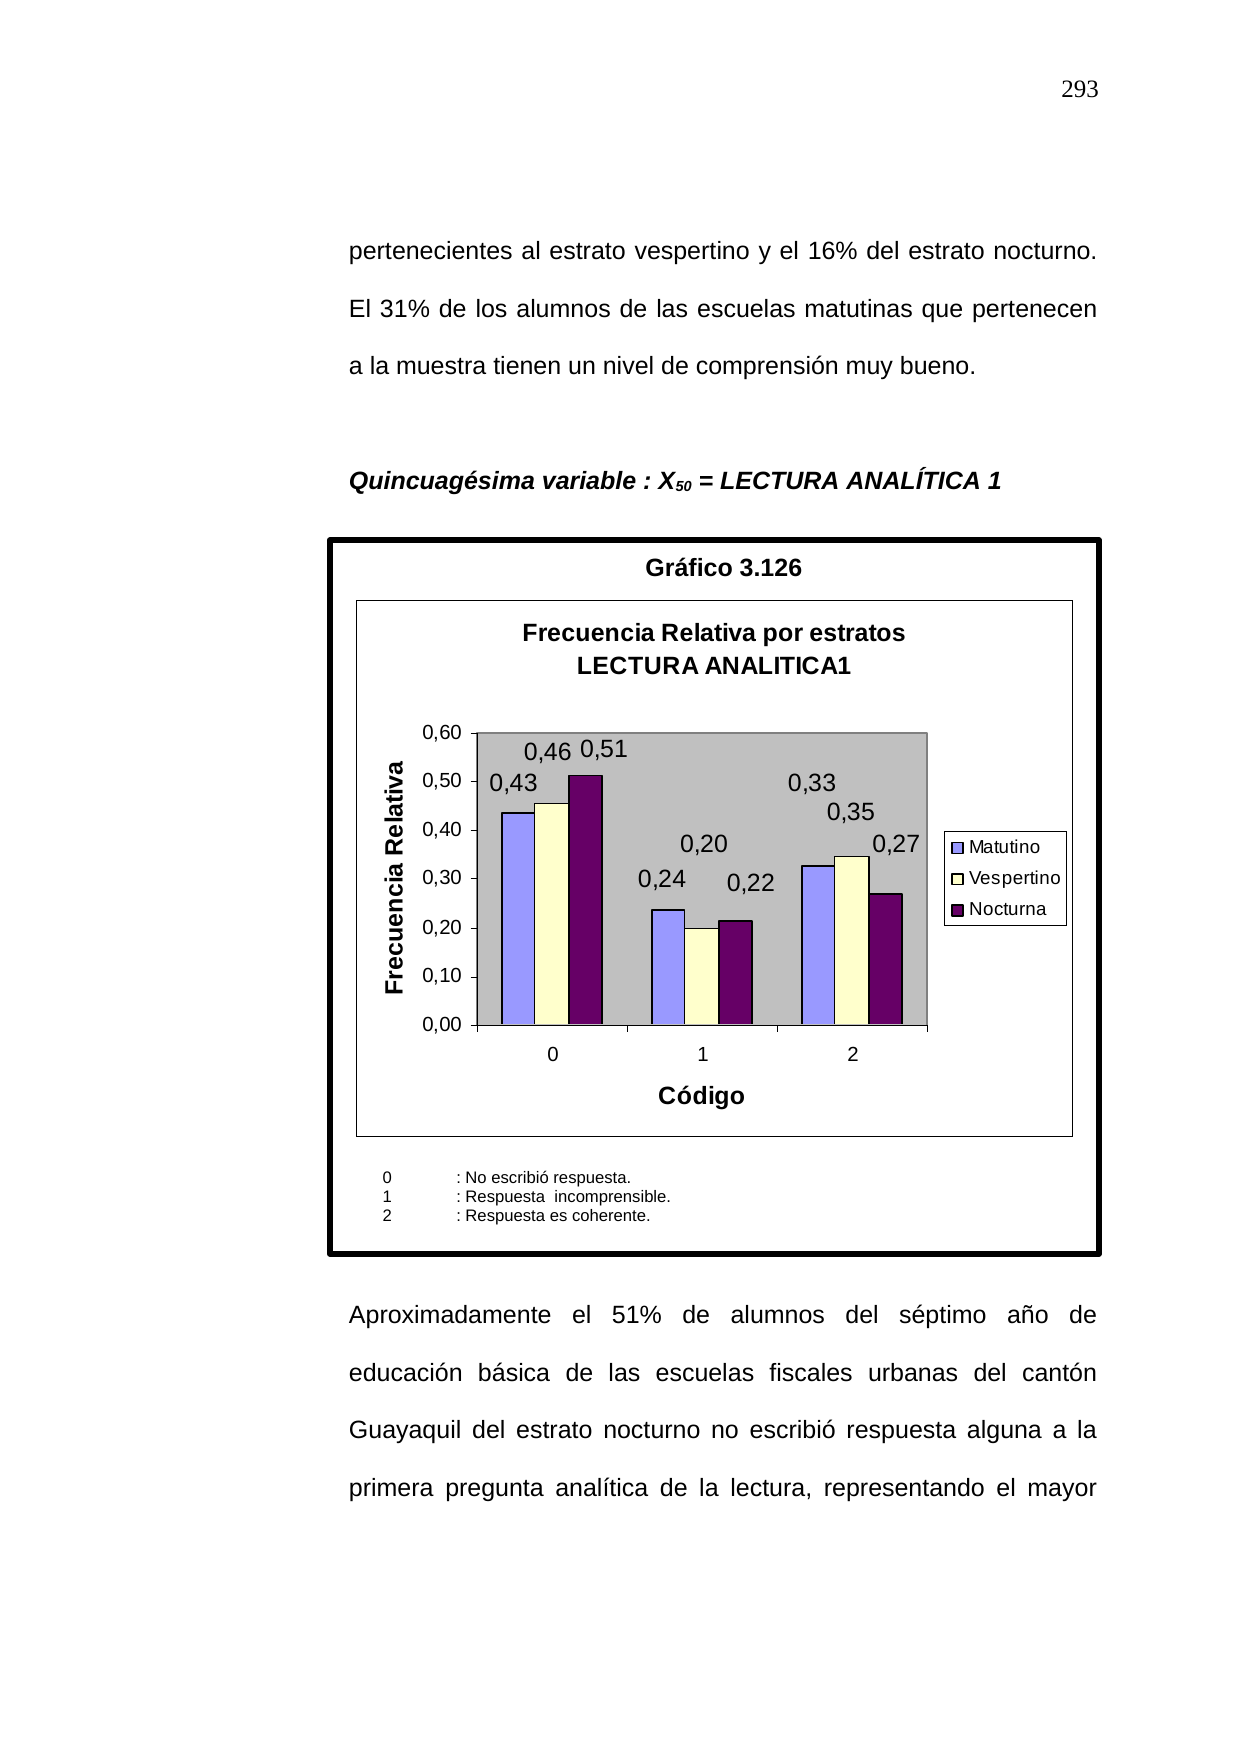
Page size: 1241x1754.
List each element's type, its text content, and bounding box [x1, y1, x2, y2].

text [349, 1300, 1098, 1501]
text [349, 236, 1098, 380]
text Quincuagésima variable : X50 = LECTURA ANALÍTICA 1 [349, 466, 1098, 495]
text Gráfico 3.126 [349, 552, 1096, 581]
